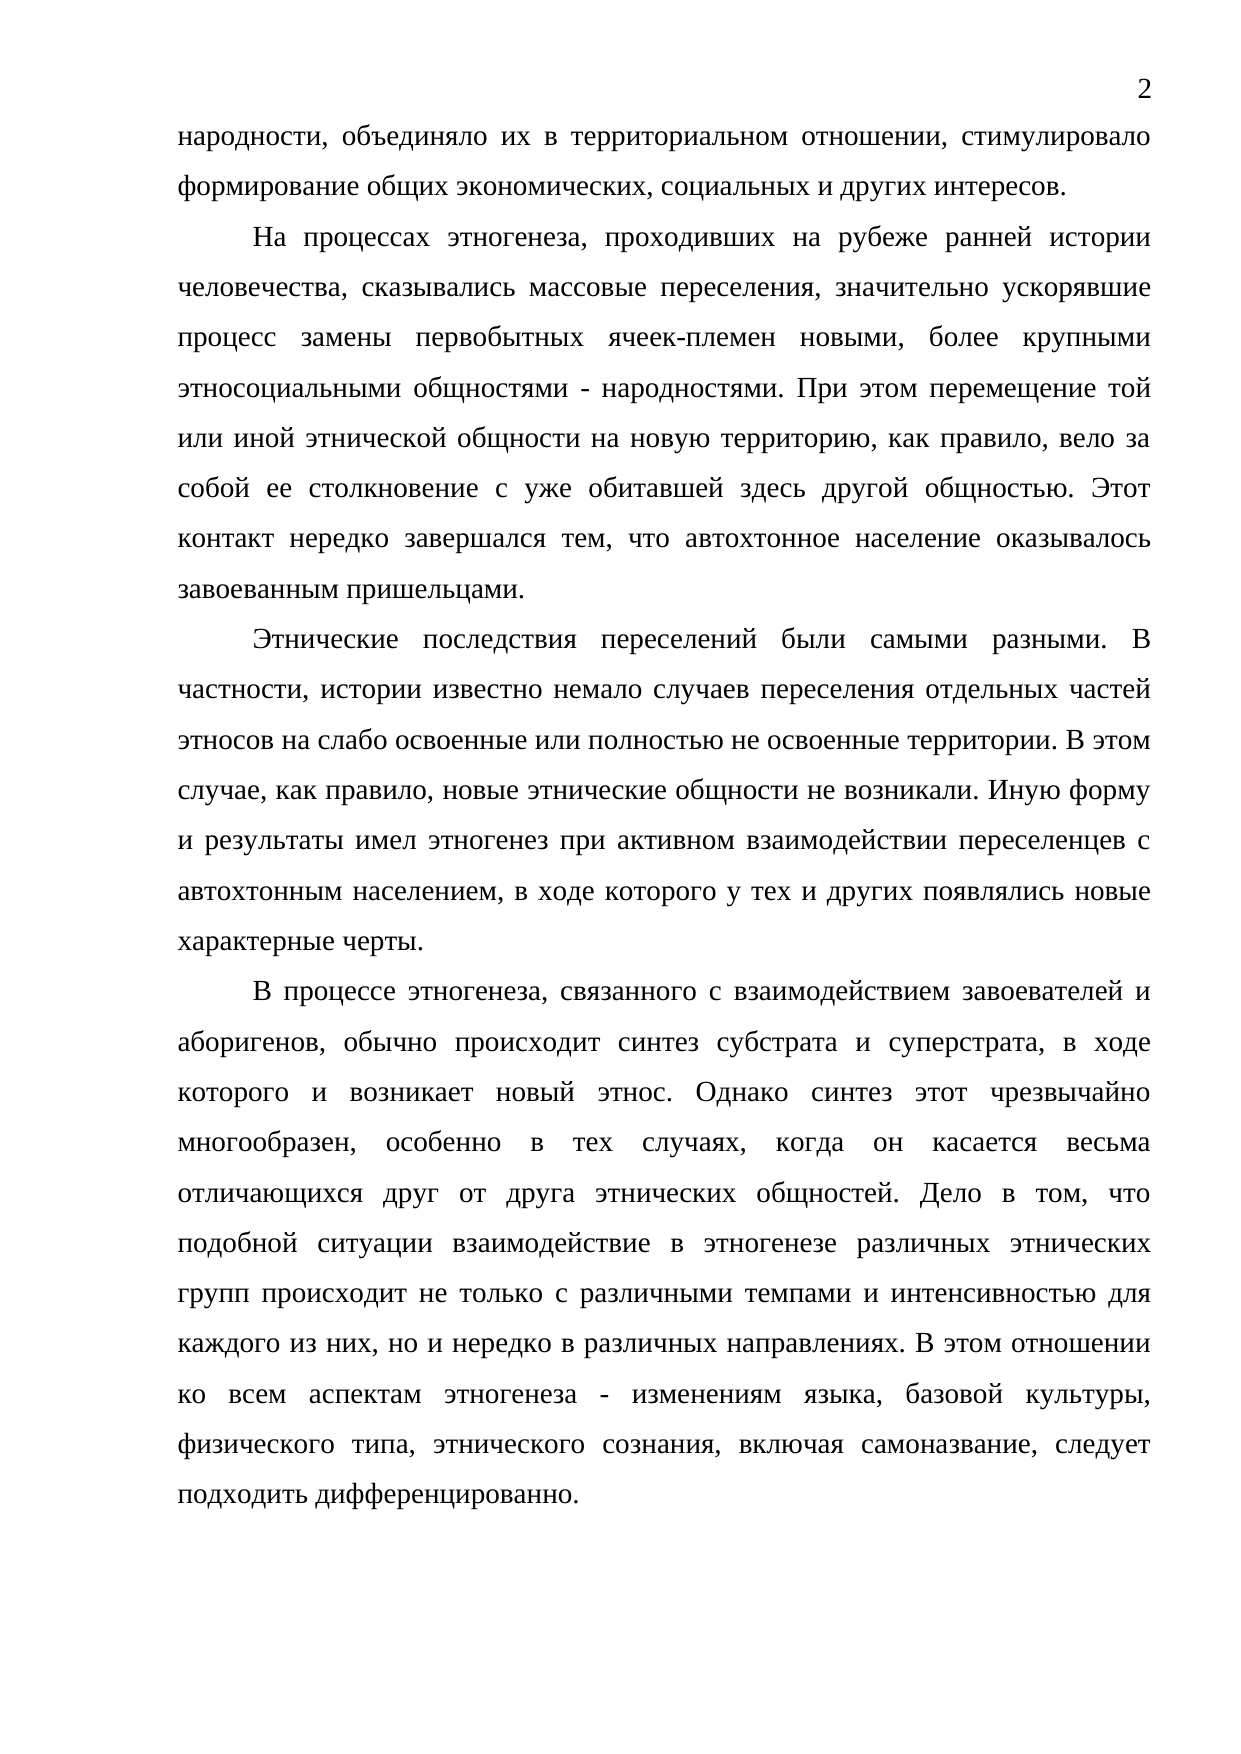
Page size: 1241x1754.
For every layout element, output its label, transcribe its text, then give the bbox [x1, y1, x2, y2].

text В процессе этногенеза, связанного с взаимодействием завоевателей и аборигенов, обычно происходит синтез субстрата и суперстрата, в ходе которого и возникает новый этнос. Однако синтез этот чрезвычайно многообразен, особенно в тех случаях, когда он касается весьма отличающихся друг от друга этнических общностей. Дело в том, что подобной ситуации взаимодействие в этногенезе различных этнических групп происходит не только с различными темпами и интенсивностью для каждого из них, но и нередко в различных направлениях. В этом отношении ко всем аспектам этногенеза - изменениям языка, базовой культуры, физического типа, этнического сознания, включая самоназвание, следует подходить дифференцированно. [177, 973, 1152, 1510]
text На процессах этногенеза, проходивших на рубеже ранней истории человечества, сказывались массовые переселения, значительно ускорявшие процесс замены первобытных ячеек-племен новыми, более крупными этносоциальными общностями - народностями. При этом перемещение той или иной этнической общности на новую территорию, как правило, вело за собой ее столкновение с уже обитавшей здесь другой общностью. Этот контакт нередко завершался тем, что автохтонное население оказывалось завоеванным пришельцами. [177, 219, 1152, 604]
text Этнические последствия переселений были самыми разными. В частности, истории известно немало случаев переселения отдельных частей этносов на слабо освоенные или полностью не освоенные территории. В этом случае, как правило, новые этнические общности не возникали. Иную форму и результаты имел этногенез при активном взаимодействии переселенцев с автохтонным населением, в ходе которого у тех и других появлялись новые характерные черты. [177, 621, 1152, 957]
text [177, 118, 1152, 202]
